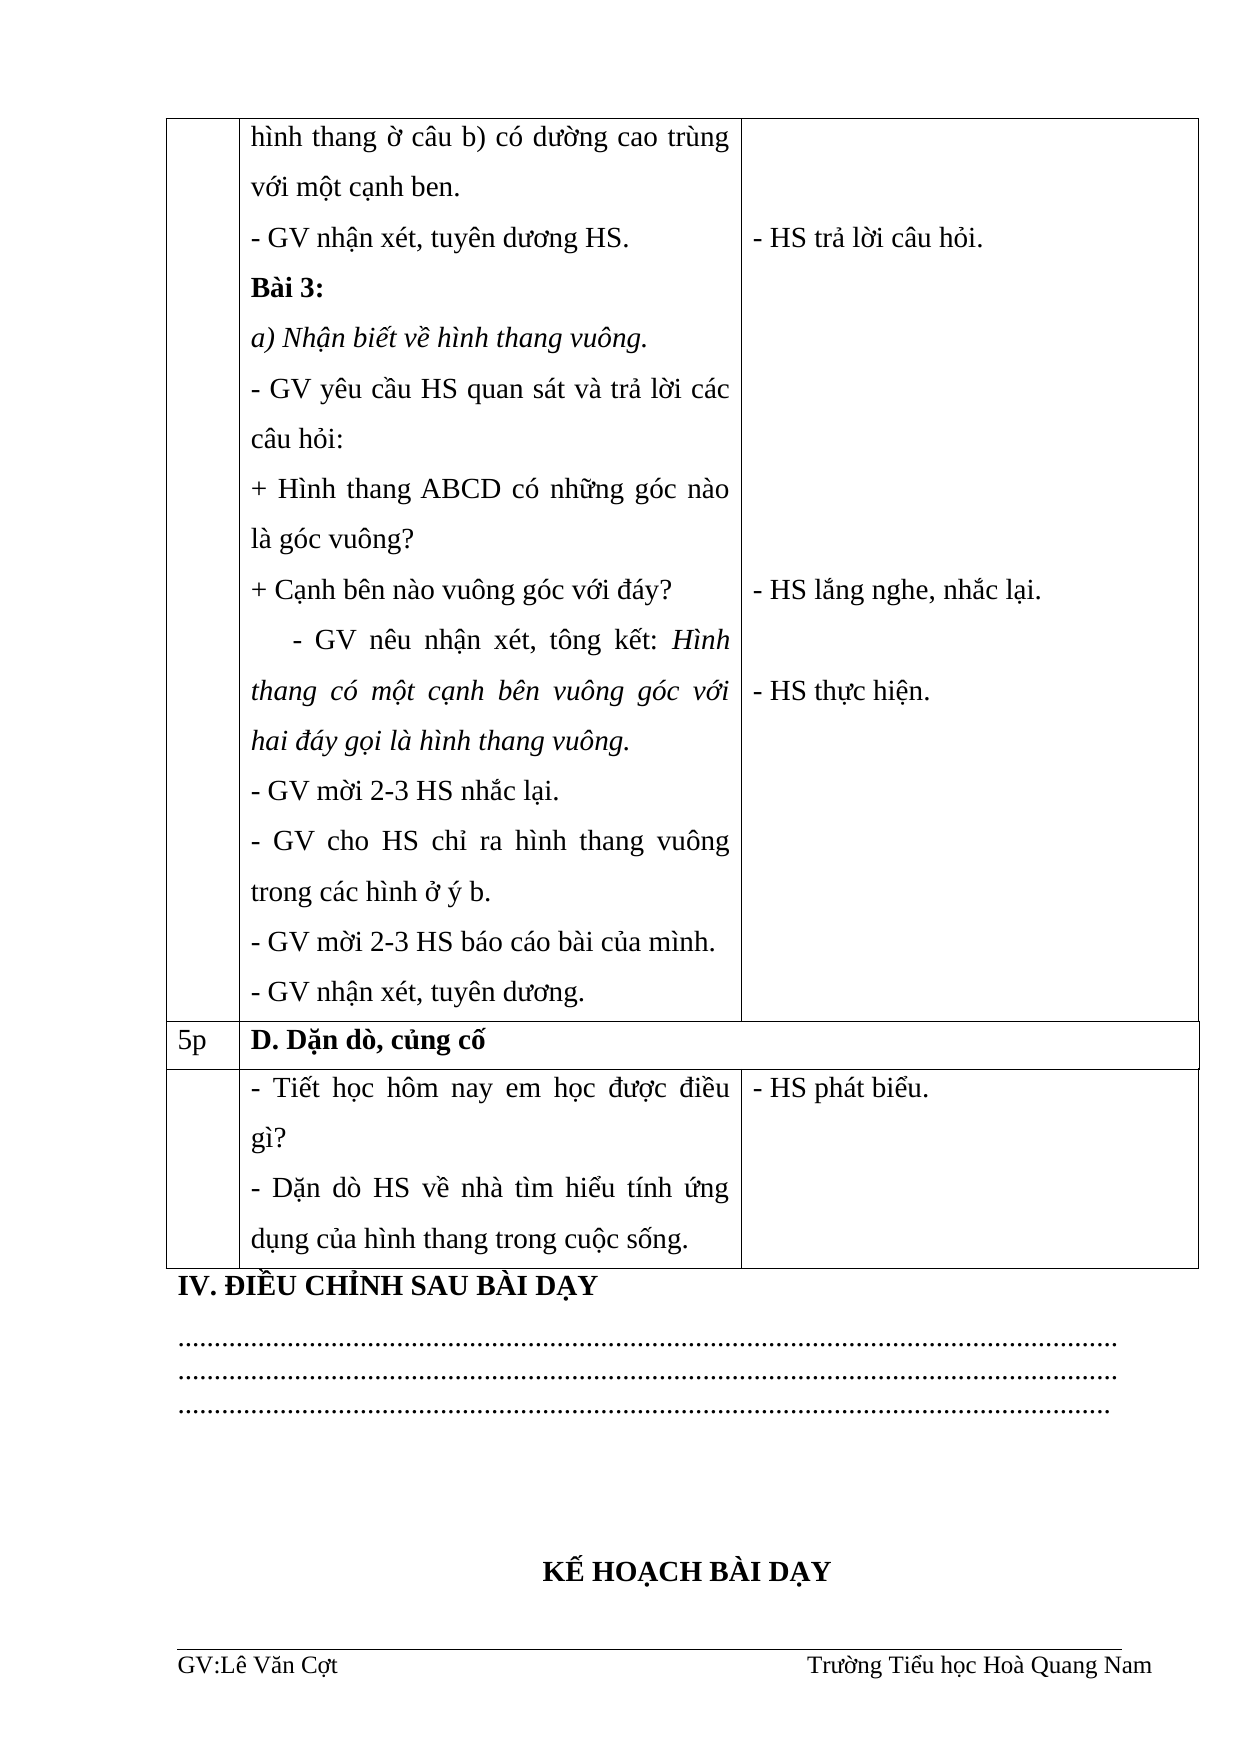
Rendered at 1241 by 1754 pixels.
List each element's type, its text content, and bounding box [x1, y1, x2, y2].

table_cell D. Dặn dò, củng cố [240, 1022, 1199, 1069]
text IV. ĐIỀU CHỈNH SAU BÀI DẠY [177, 1269, 1122, 1302]
text .................................................................................................................................................................................................................................................................................................................................................................................................. [177, 1319, 1122, 1419]
table_cell [167, 119, 239, 1021]
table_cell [742, 119, 1198, 1021]
table_cell - Tiết học hôm nay em học được điều gì? - Dặn dò HS về nhà tìm hiểu tính ứng dụng của hình thang trong cuộc sống. [240, 1070, 741, 1267]
table_cell - HS phát biểu. [742, 1070, 1198, 1267]
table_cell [240, 119, 741, 1021]
text KẾ HOẠCH BÀI DẠY [177, 1554, 1122, 1587]
table_cell [167, 1070, 239, 1267]
table_cell 5p [167, 1022, 239, 1069]
